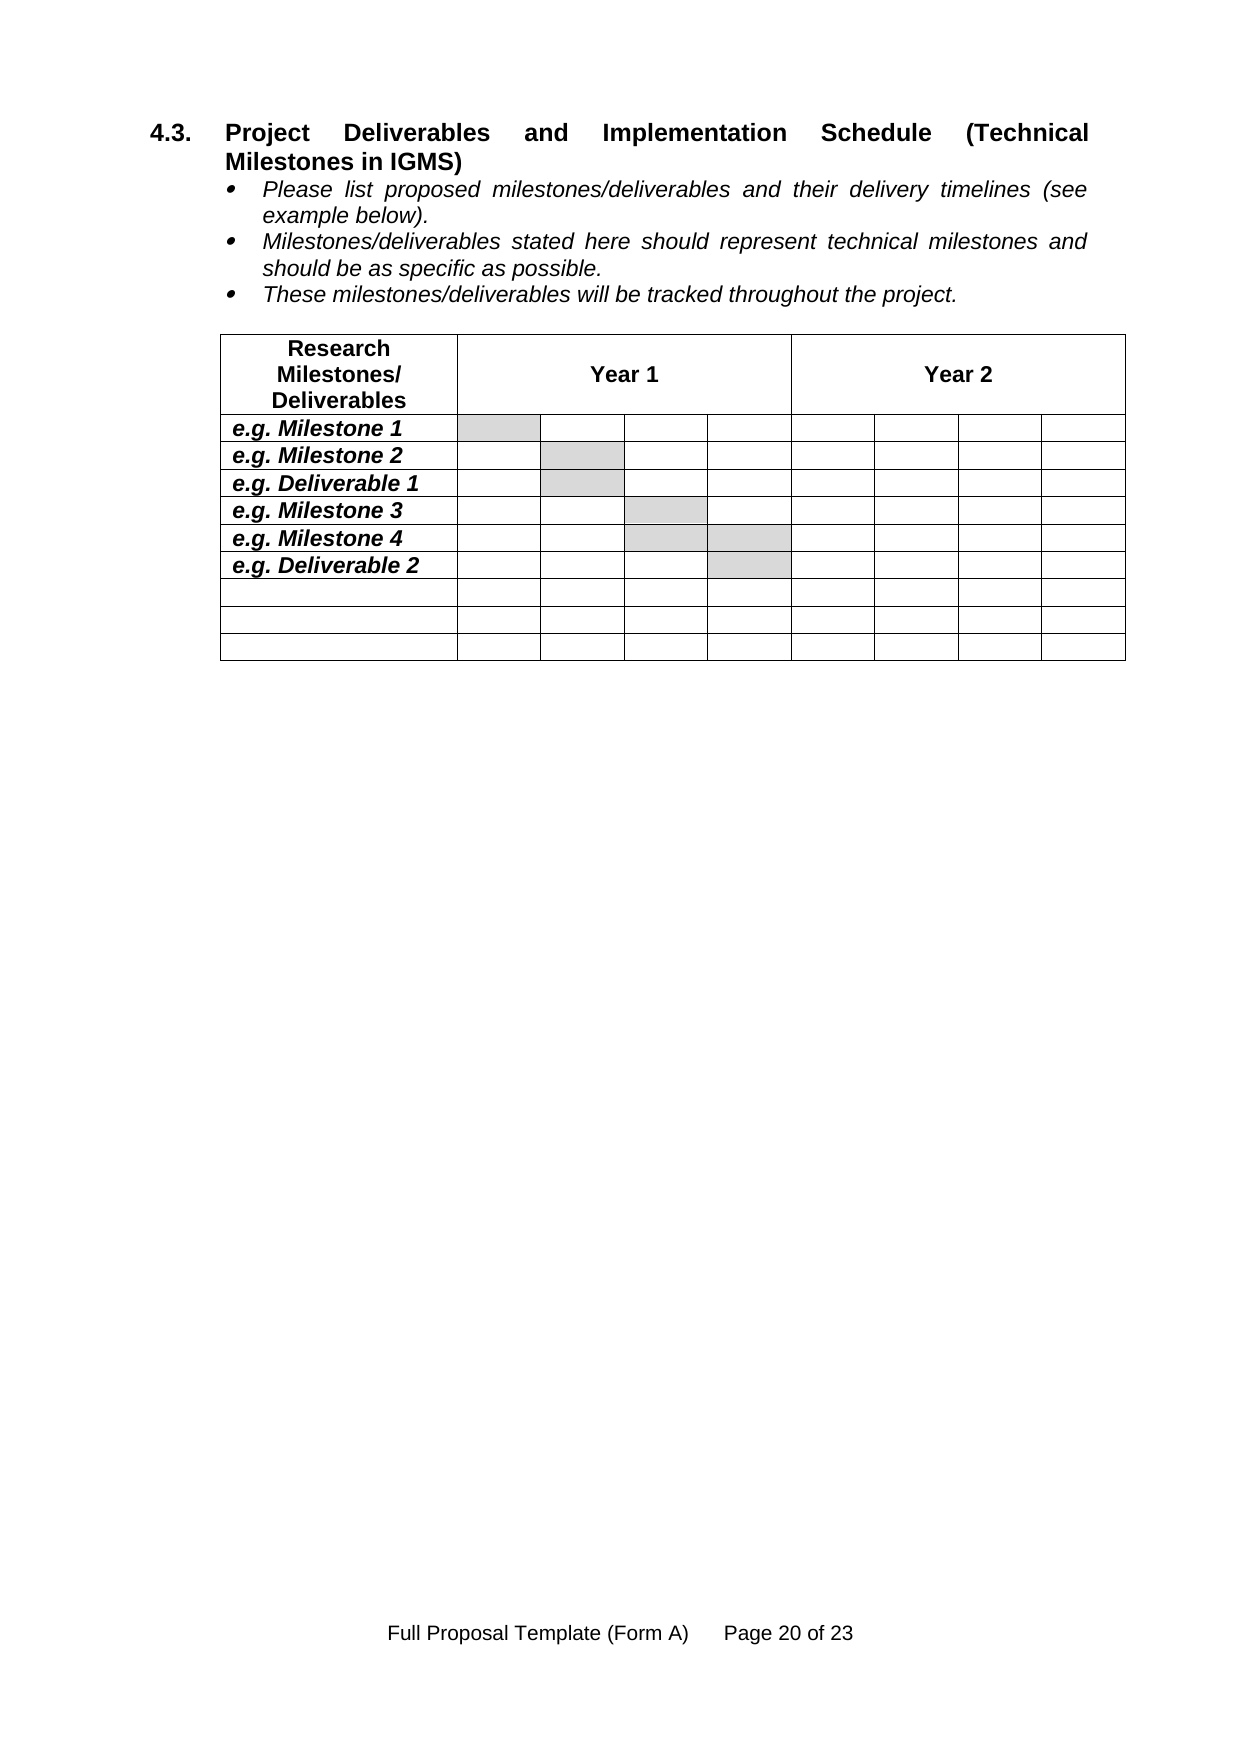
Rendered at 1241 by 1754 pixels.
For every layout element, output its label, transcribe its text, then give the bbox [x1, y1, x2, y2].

table_header Research Milestones/ Deliverables [221, 335, 457, 414]
table_cell [625, 442, 707, 469]
table_cell [1042, 470, 1125, 496]
table_cell [708, 525, 791, 551]
table_cell [221, 607, 457, 633]
table_cell [541, 470, 624, 496]
table_header Year 1 [458, 335, 791, 414]
table_cell [708, 607, 791, 633]
table_cell [541, 607, 624, 633]
table_cell [792, 497, 874, 523]
table_cell [875, 442, 958, 469]
table_cell [708, 497, 791, 523]
table_cell [959, 552, 1041, 578]
table_cell [458, 415, 540, 441]
table_cell [875, 579, 958, 606]
table_cell [792, 579, 874, 606]
table_cell [625, 607, 707, 633]
list Project Deliverables and Implementation Schedule (Technical Milestones in IGMS) [150, 118, 1090, 176]
table_cell [959, 415, 1041, 441]
table_cell [708, 634, 791, 660]
list Milestones/deliverables stated here should represent technical milestones and should be as specific as possible. [225, 228, 1090, 281]
table_cell [708, 552, 791, 578]
table_cell e.g. Milestone 1 [221, 415, 457, 441]
table_cell [1042, 634, 1125, 660]
table_cell [959, 525, 1041, 551]
table_cell [792, 470, 874, 496]
table_cell [959, 470, 1041, 496]
table_cell [708, 470, 791, 496]
table_cell [792, 607, 874, 633]
table_cell [1042, 415, 1125, 441]
table_cell [458, 497, 540, 523]
table_cell [625, 579, 707, 606]
table_cell [959, 634, 1041, 660]
table_cell [221, 579, 457, 606]
table_cell [875, 415, 958, 441]
table_cell e.g. Milestone 4 [221, 525, 457, 551]
list Please list proposed milestones/deliverables and their delivery timelines (see example below). [225, 176, 1090, 228]
table_cell [792, 415, 874, 441]
table_cell [541, 525, 624, 551]
table_cell [625, 525, 707, 551]
table_cell [1042, 579, 1125, 606]
table_cell [1042, 552, 1125, 578]
table_cell [221, 634, 457, 660]
table_cell [541, 552, 624, 578]
table_cell e.g. Milestone 3 [221, 497, 457, 523]
table_cell [1042, 442, 1125, 469]
table_cell e.g. Milestone 2 [221, 442, 457, 469]
table_cell [458, 579, 540, 606]
table_cell [959, 497, 1041, 523]
table_cell [458, 552, 540, 578]
table_cell [792, 634, 874, 660]
table_cell [1042, 497, 1125, 523]
table_cell [625, 552, 707, 578]
table_cell [959, 607, 1041, 633]
list These milestones/deliverables will be tracked throughout the project. [225, 281, 1090, 307]
table_cell [625, 470, 707, 496]
table_cell e.g. Deliverable 2 [221, 552, 457, 578]
table_cell [875, 607, 958, 633]
table_cell [541, 415, 624, 441]
table_cell [875, 634, 958, 660]
table_cell [541, 634, 624, 660]
table_cell [541, 442, 624, 469]
table_cell [959, 442, 1041, 469]
table_cell [875, 552, 958, 578]
table_cell [959, 579, 1041, 606]
table_cell [1042, 525, 1125, 551]
table_cell [458, 634, 540, 660]
table_cell [708, 579, 791, 606]
table_cell [458, 442, 540, 469]
table_cell [875, 525, 958, 551]
table_cell [875, 470, 958, 496]
table_cell e.g. Deliverable 1 [221, 470, 457, 496]
table_cell [625, 497, 707, 523]
table_cell [625, 415, 707, 441]
table_cell [458, 525, 540, 551]
table_cell [792, 552, 874, 578]
table_cell [458, 607, 540, 633]
table_cell [708, 442, 791, 469]
table_cell [792, 525, 874, 551]
table_cell [458, 470, 540, 496]
table_cell [875, 497, 958, 523]
table_cell [625, 634, 707, 660]
table_header Year 2 [792, 335, 1125, 414]
table_cell [541, 579, 624, 606]
table_cell [708, 415, 791, 441]
table_cell [541, 497, 624, 523]
table_cell [792, 442, 874, 469]
table_cell [1042, 607, 1125, 633]
